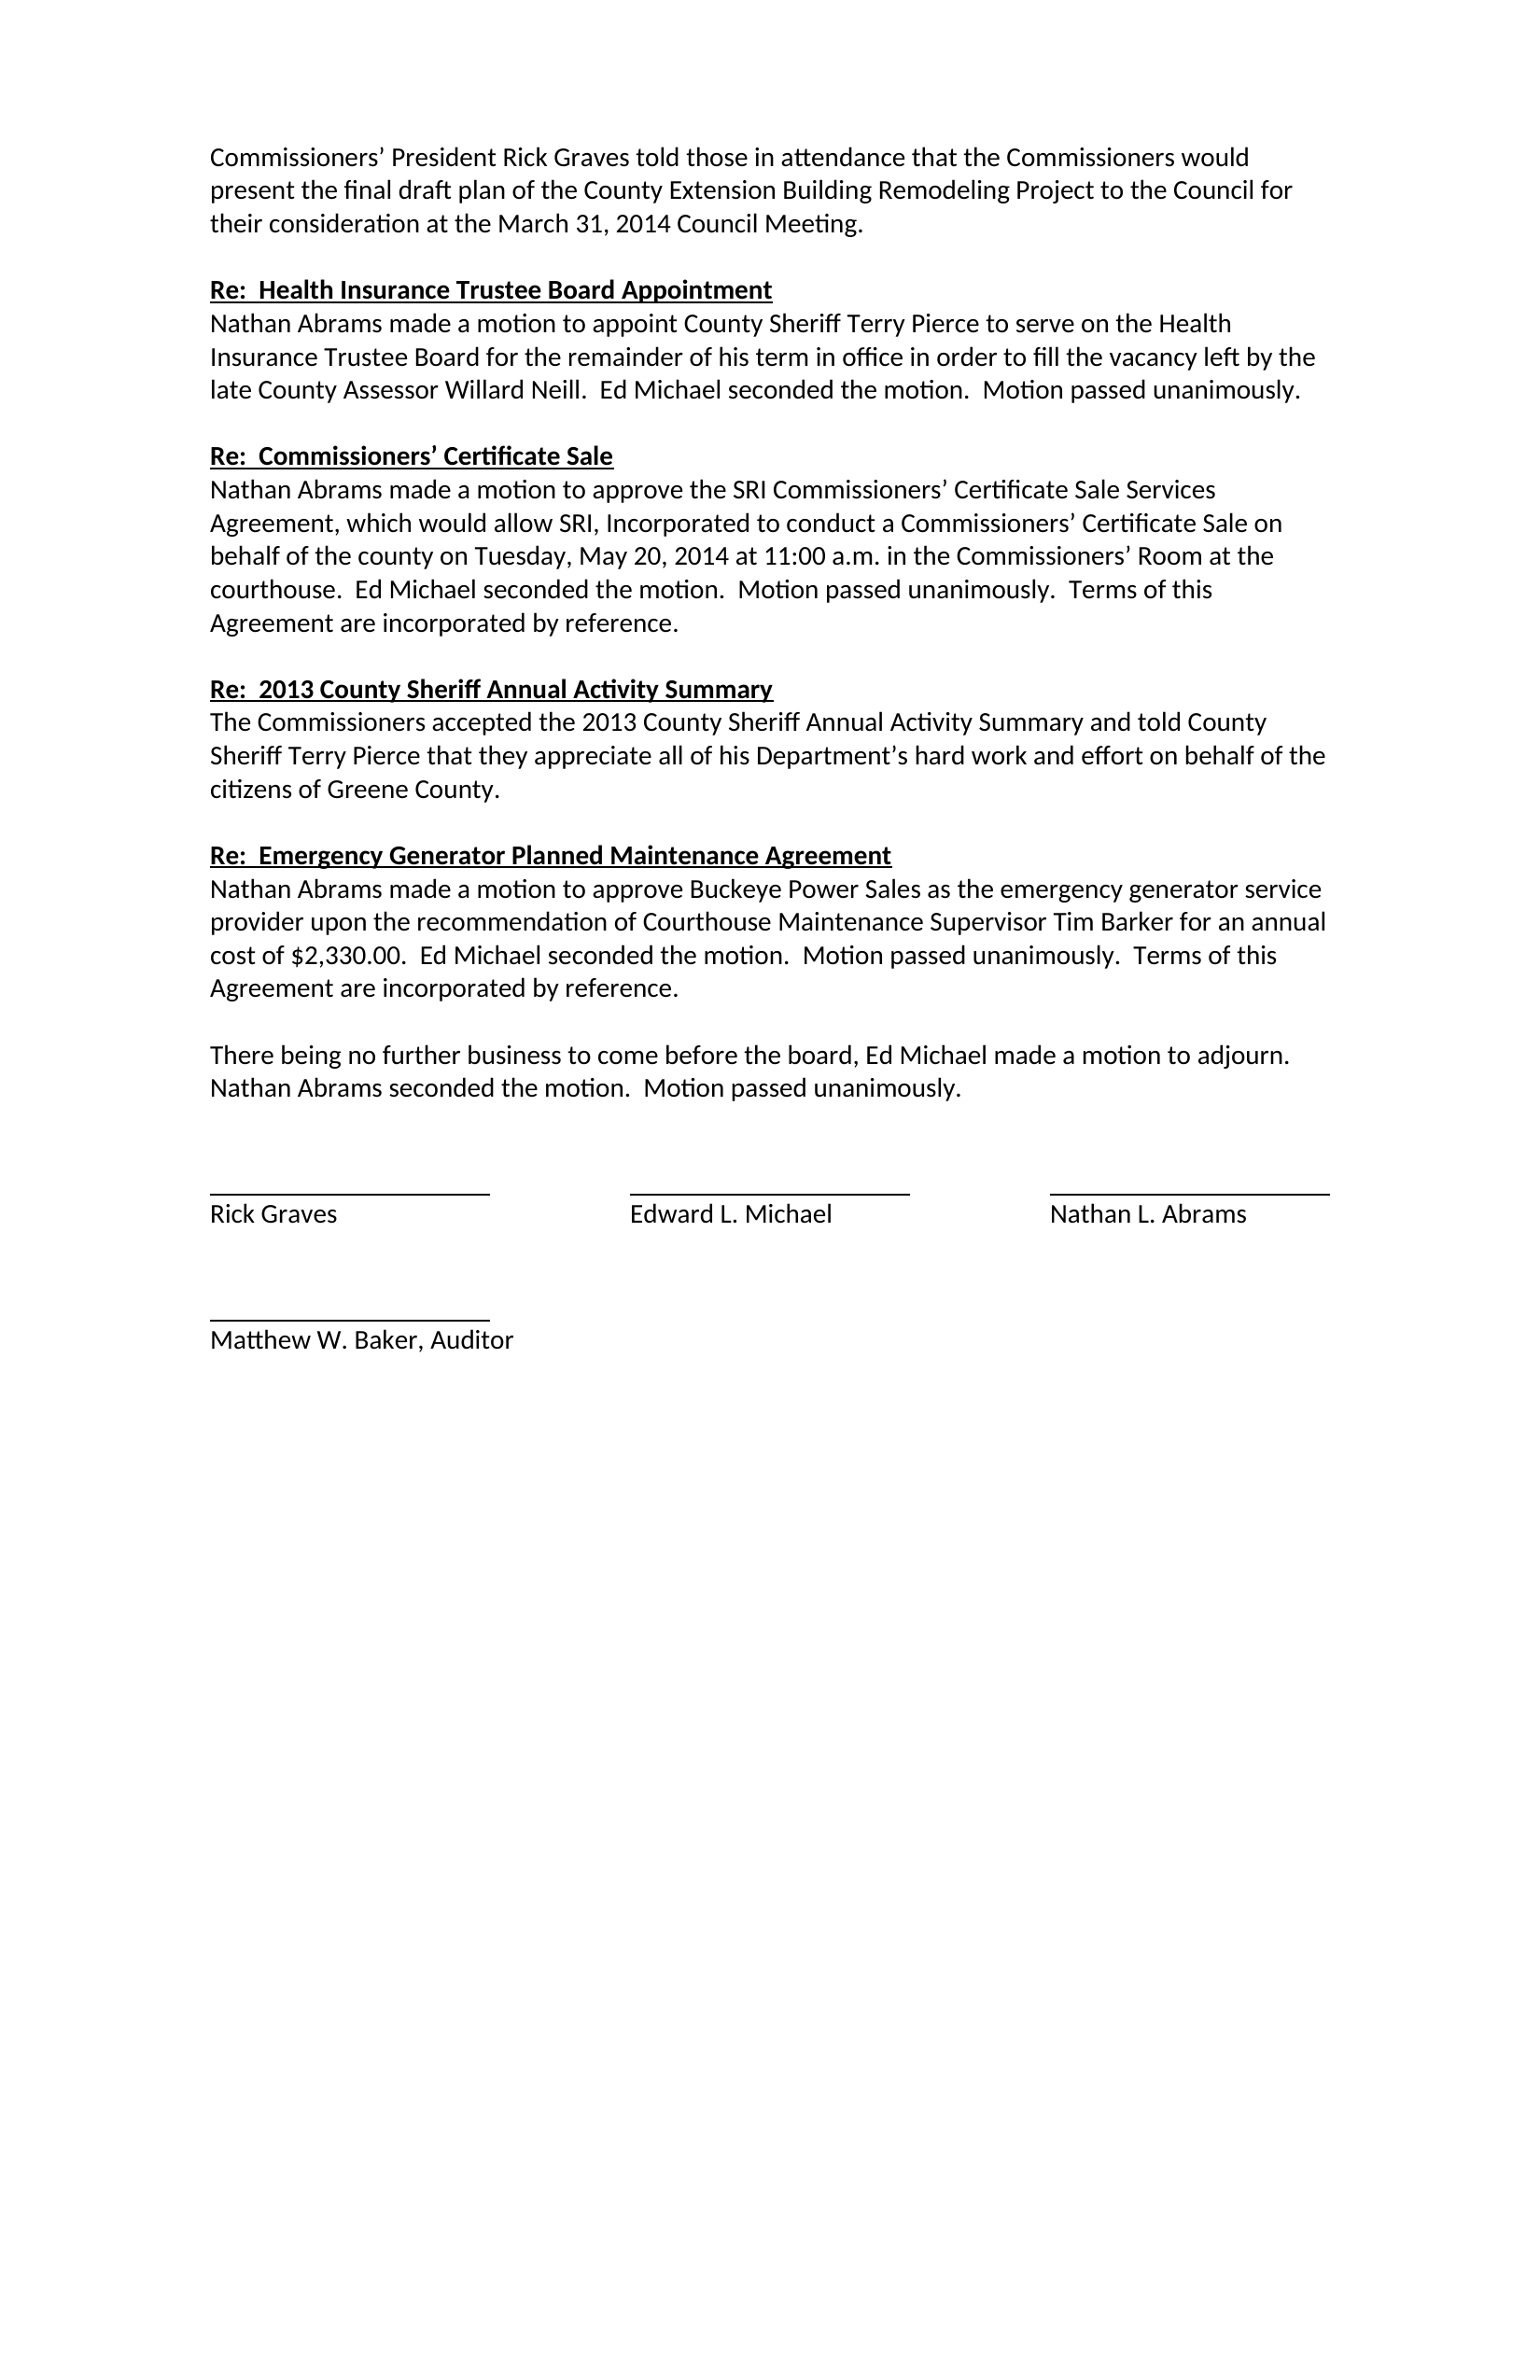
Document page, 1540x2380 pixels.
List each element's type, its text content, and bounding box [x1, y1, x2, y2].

text Nathan Abrams made a motion to approve the SRI Commissioners’ Certificate Sale Services Agreement, which would allow SRI, Incorporated to conduct a Commissioners’ Certificate Sale on behalf of the county on Tuesday, May 20, 2014 at 11:00 a.m. in the Commissioners’ Room at the courthouse. Ed Michael seconded the motion. Motion passed unanimously. Terms of this Agreement are incorporated by reference. [210, 472, 1330, 638]
text Matthew W. Baker, Auditor [210, 1323, 1330, 1356]
text Re: Health Insurance Trustee Board Appointment [210, 273, 1330, 306]
text The Commissioners accepted the 2013 County Sheriff Annual Activity Summary and told County Sheriff Terry Pierce that they appreciate all of his Department’s hard work and effort on behalf of the citizens of Greene County. [210, 706, 1330, 805]
text Nathan Abrams made a motion to approve Buckeye Power Sales as the emergency generator service provider upon the recommendation of Courthouse Maintenance Supervisor Tim Barker for an annual cost of $2,330.00. Ed Michael seconded the motion. Motion passed unanimously. Terms of this Agreement are incorporated by reference. [210, 872, 1330, 1004]
text Nathan Abrams made a motion to appoint County Sheriff Terry Pierce to serve on the Health Insurance Trustee Board for the remainder of his term in office in order to fill the vacancy left by the late County Assessor Willard Neill. Ed Michael seconded the motion. Motion passed unanimously. [210, 306, 1330, 406]
text Re: 2013 County Sheriff Annual Activity Summary [210, 672, 1330, 706]
text Re: Emergency Generator Planned Maintenance Agreement [210, 838, 1330, 872]
text Rick Graves Edward L. Michael Nathan L. Abrams [210, 1197, 1330, 1230]
text Re: Commissioners’ Certificate Sale [210, 440, 1330, 472]
text There being no further business to come before the board, Ed Michael made a motion to adjourn. Nathan Abrams seconded the motion. Motion passed unanimously. [210, 1038, 1330, 1104]
text Commissioners’ President Rick Graves told those in attendance that the Commissioners would present the final draft plan of the County Extension Building Remodeling Project to the Council for their consideration at the March 31, 2014 Council Meeting. [210, 140, 1330, 240]
